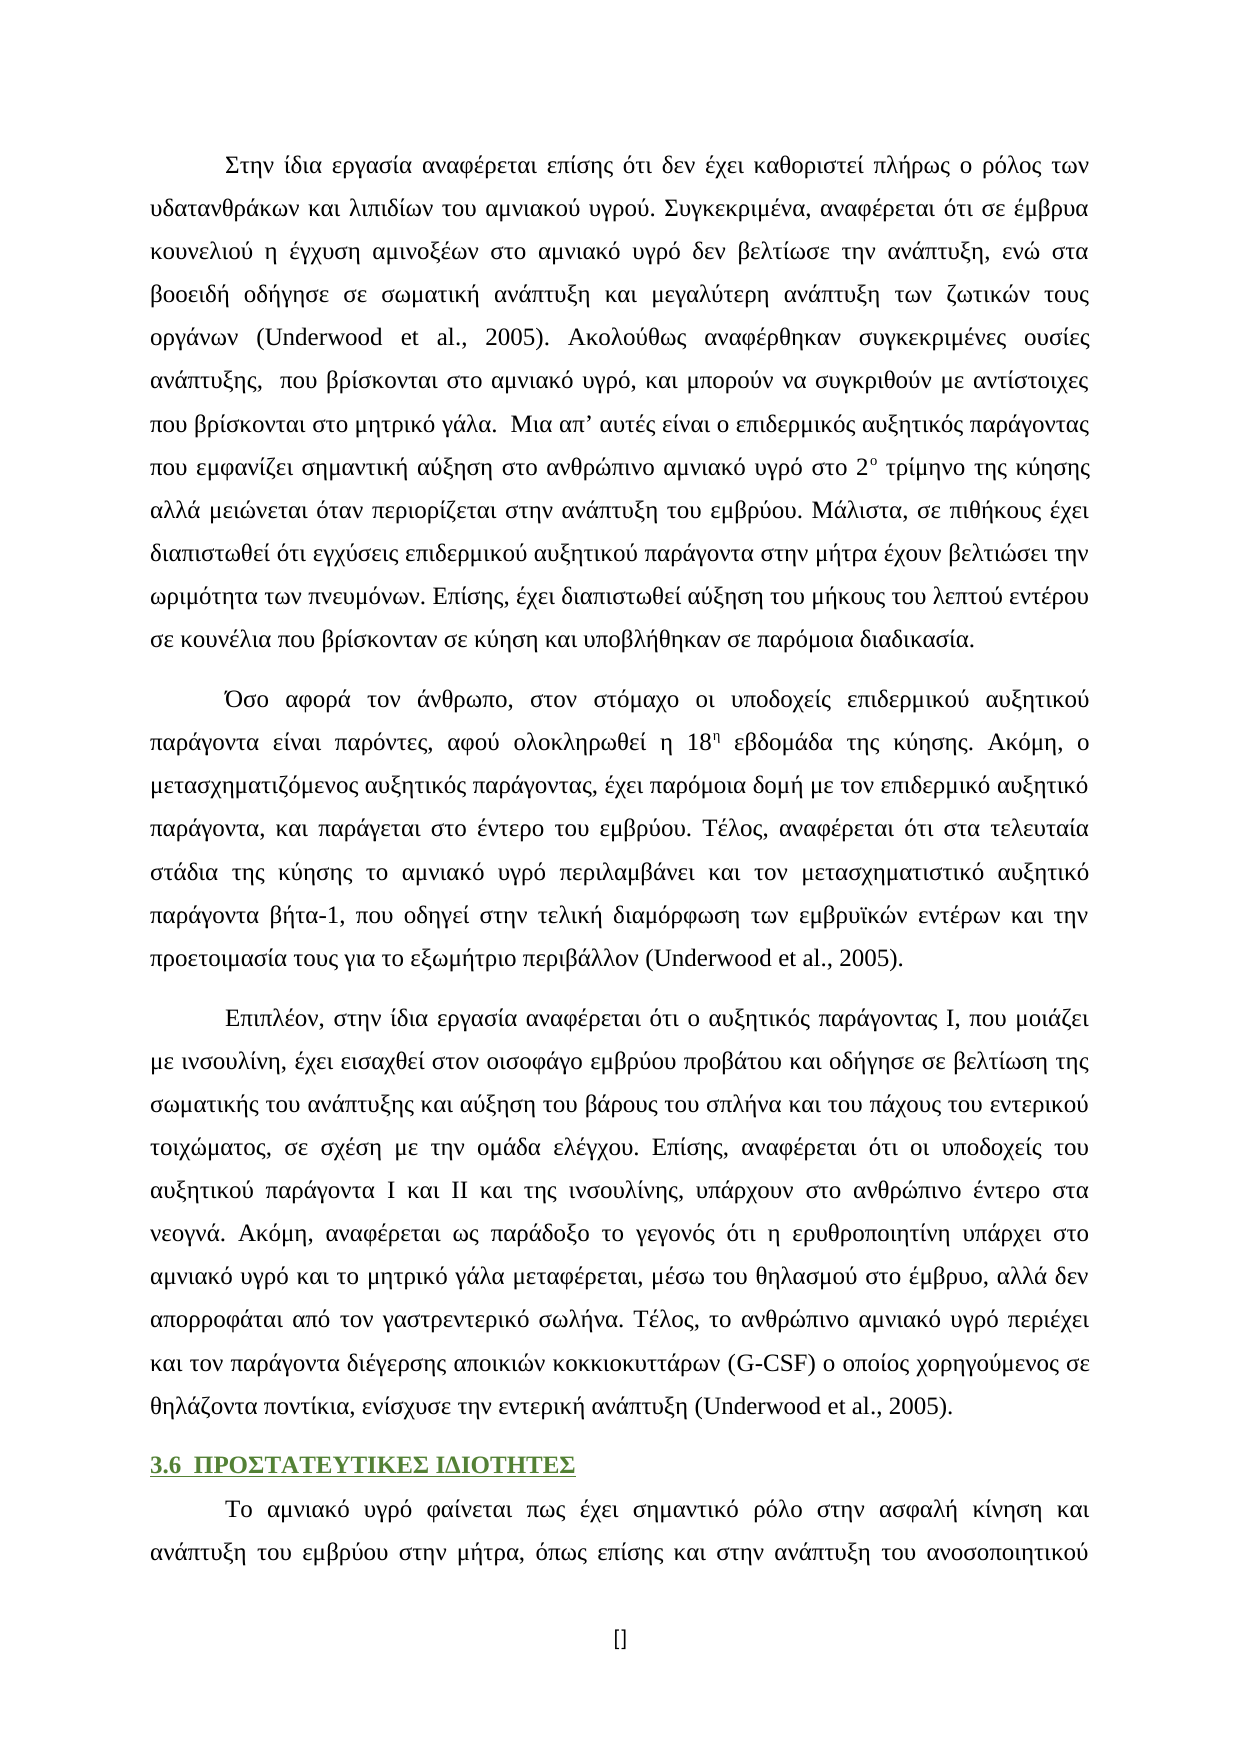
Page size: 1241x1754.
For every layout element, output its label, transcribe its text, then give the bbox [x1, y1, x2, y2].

text Όσο αφορά τον άνθρωπο, στον στόμαχο οι υποδοχείς επιδερμικού αυξητικού παράγοντα είναι παρόντες, αφού ολοκληρωθεί η 18η εβδομάδα της κύησης. Ακόμη, ο μετασχηματιζόμενος αυξητικός παράγοντας, έχει παρόμοια δομή με τον επιδερμικό αυξητικό παράγοντα, και παράγεται στο έντερο του εμβρύου. Τέλος, αναφέρεται ότι στα τελευταία στάδια της κύησης το αμνιακό υγρό περιλαμβάνει και τον μετασχηματιστικό αυξητικό παράγοντα βήτα-1, που οδηγεί στην τελική διαμόρφωση των εμβρυϊκών εντέρων και την προετοιμασία τους για το εξωμήτριο περιβάλλον (Underwood et al., 2005). [150, 684, 1090, 972]
text Επιπλέον, στην ίδια εργασία αναφέρεται ότι ο αυξητικός παράγοντας Ι, που μοιάζει με ινσουλίνη, έχει εισαχθεί στον οισοφάγο εμβρύου προβάτου και οδήγησε σε βελτίωση της σωματικής του ανάπτυξης και αύξηση του βάρους του σπλήνα και του πάχους του εντερικού τοιχώματος, σε σχέση με την ομάδα ελέγχου. Επίσης, αναφέρεται ότι οι υποδοχείς του αυξητικού παράγοντα I και II και της ινσουλίνης, υπάρχουν στο ανθρώπινο έντερο στα νεογνά. Ακόμη, αναφέρεται ως παράδοξο το γεγονός ότι η ερυθροποιητίνη υπάρχει στο αμνιακό υγρό και το μητρικό γάλα μεταφέρεται, μέσω του θηλασμού στο έμβρυο, αλλά δεν απορροφάται από τον γαστρεντερικό σωλήνα. Τέλος, το ανθρώπινο αμνιακό υγρό περιέχει και τον παράγοντα διέγερσης αποικιών κοκκιοκυττάρων (G-CSF) ο οποίος χορηγούμενος σε θηλάζοντα ποντίκια, ενίσχυσε την εντερική ανάπτυξη (Underwood et al., 2005). [150, 1003, 1090, 1419]
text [150, 1494, 1090, 1566]
text Στην ίδια εργασία αναφέρεται επίσης ότι δεν έχει καθοριστεί πλήρως ο ρόλος των υδατανθράκων και λιπιδίων του αμνιακού υγρού. Συγκεκριμένα, αναφέρεται ότι σε έμβρυα κουνελιού η έγχυση αμινοξέων στο αμνιακό υγρό δεν βελτίωσε την ανάπτυξη, ενώ στα βοοειδή οδήγησε σε σωματική ανάπτυξη και μεγαλύτερη ανάπτυξη των ζωτικών τους οργάνων (Underwood et al., 2005). Ακολούθως αναφέρθηκαν συγκεκριμένες ουσίες ανάπτυξης, που βρίσκονται στο αμνιακό υγρό, και μπορούν να συγκριθούν με αντίστοιχες που βρίσκονται στο μητρικό γάλα. Μια απ’ αυτές είναι ο επιδερμικός αυξητικός παράγοντας που εμφανίζει σημαντική αύξηση στο ανθρώπινο αμνιακό υγρό στο 2ο τρίμηνο της κύησης αλλά μειώνεται όταν περιορίζεται στην ανάπτυξη του εμβρύου. Μάλιστα, σε πιθήκους έχει διαπιστωθεί ότι εγχύσεις επιδερμικού αυξητικού παράγοντα στην μήτρα έχουν βελτιώσει την ωριμότητα των πνευμόνων. Επίσης, έχει διαπιστωθεί αύξηση του μήκους του λεπτού εντέρου σε κουνέλια που βρίσκονταν σε κύηση και υποβλήθηκαν σε παρόμοια διαδικασία. [150, 150, 1090, 653]
subtitle 3.6 ΠΡΟΣΤΑΤΕΥΤΙΚΕΣ ΙΔΙΟΤΗΤΕΣ [150, 1451, 1090, 1479]
